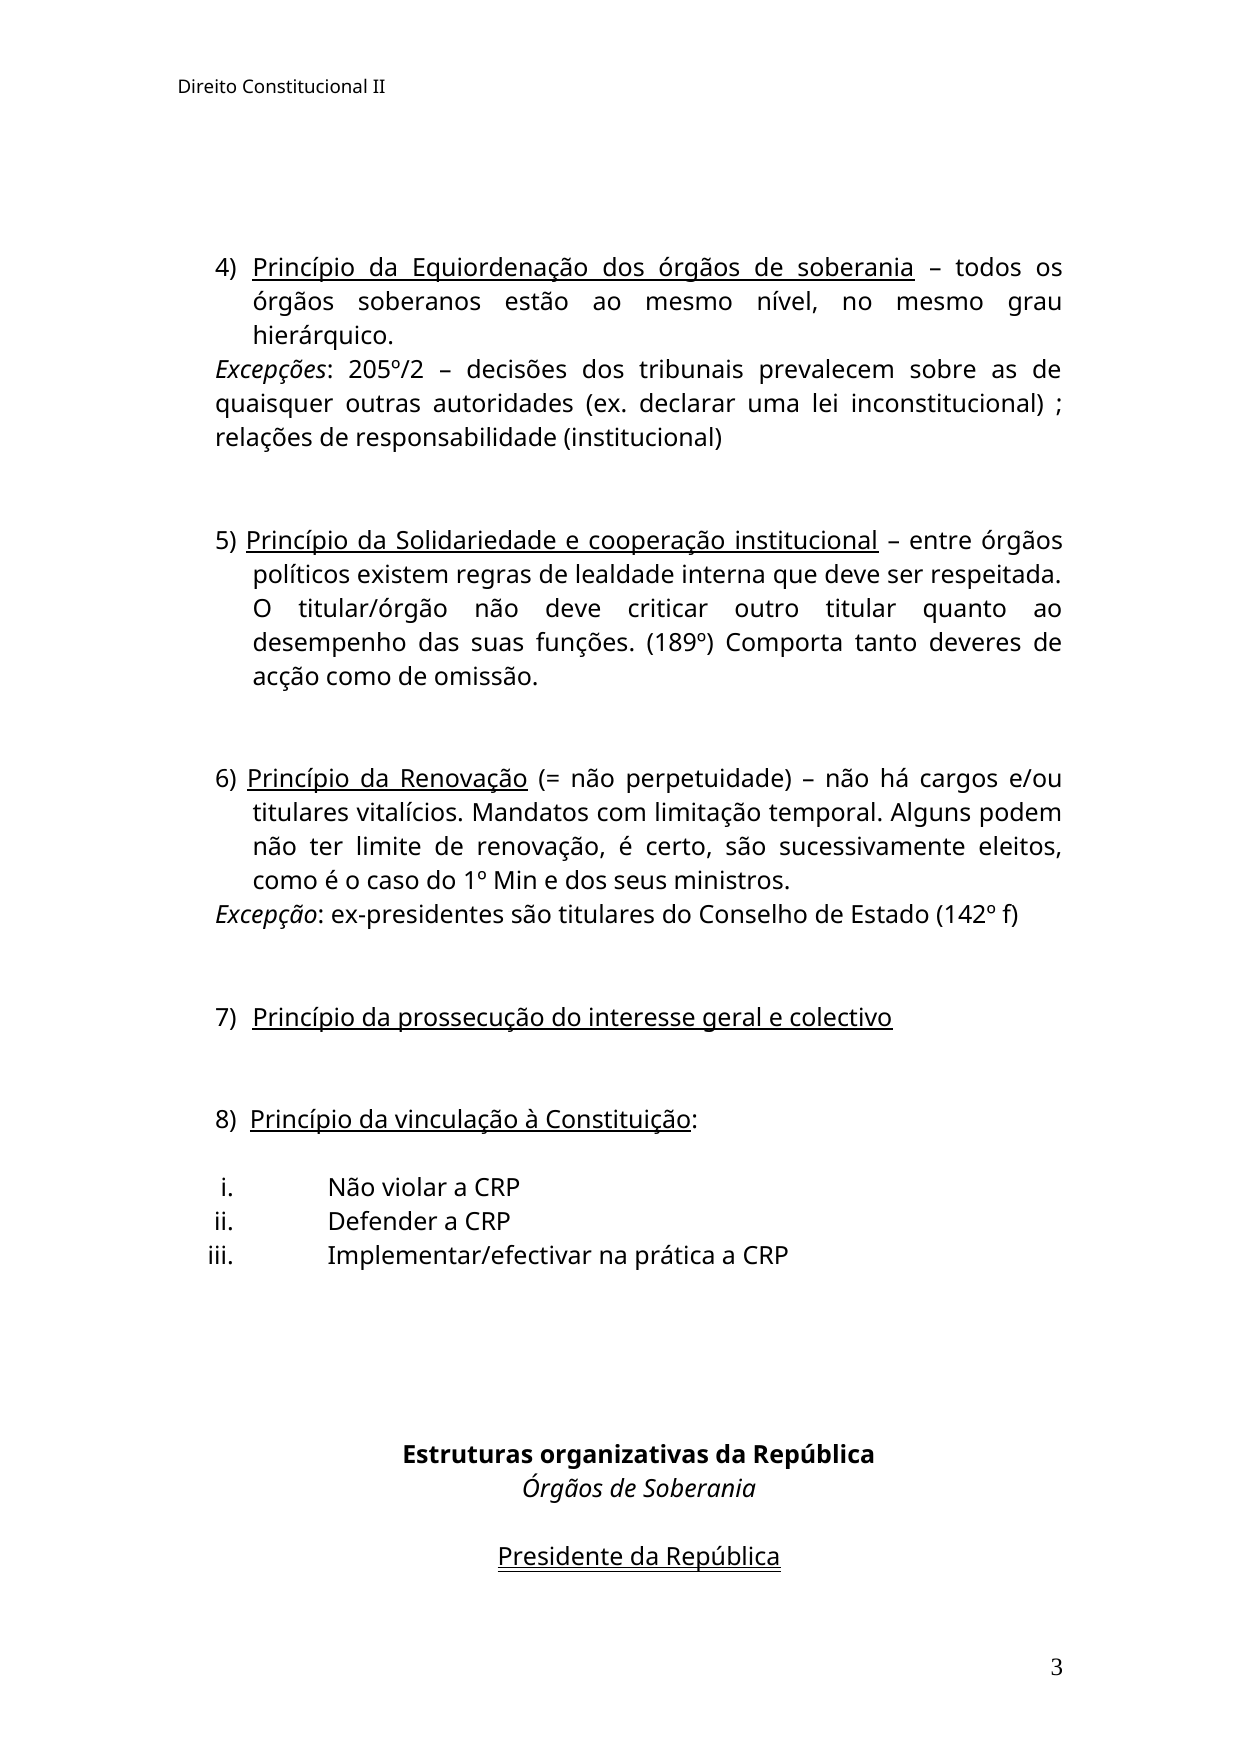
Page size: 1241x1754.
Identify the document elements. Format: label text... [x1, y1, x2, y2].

text 6) Princípio da Renovação (= não perpetuidade) – não há cargos e/ou titulares vitalícios. Mandatos com limitação temporal. Alguns podem não ter limite de renovação, é certo, são sucessivamente eleitos, como é o caso do 1º Min e dos seus ministros. [215, 761, 1063, 897]
text Excepção: ex-presidentes são titulares do Conselho de Estado (142º f) [177, 897, 1063, 931]
list Implementar/efectivar na prática a CRP [177, 1238, 1063, 1272]
text 8) Princípio da vinculação à Constituição: [177, 1101, 1063, 1135]
text Excepções: 205º/2 – decisões dos tribunais prevalecem sobre as de quaisquer outras autoridades (ex. declarar uma lei inconstitucional) ; relações de responsabilidade (institucional) [215, 352, 1063, 454]
text Órgãos de Soberania [215, 1471, 1063, 1505]
list Não violar a CRP [177, 1169, 1063, 1203]
list Princípio da prossecução do interesse geral e colectivo [215, 999, 1063, 1033]
list Defender a CRP [177, 1203, 1063, 1238]
text 5) Princípio da Solidariedade e cooperação institucional – entre órgãos políticos existem regras de lealdade interna que deve ser respeitada. O titular/órgão não deve criticar outro titular quanto ao desempenho das suas funções. (189º) Comporta tanto deveres de acção como de omissão. [215, 522, 1063, 693]
text Presidente da República [215, 1539, 1063, 1573]
text Estruturas organizativas da República [215, 1437, 1063, 1471]
list Princípio da Equiordenação dos órgãos de soberania – todos os órgãos soberanos estão ao mesmo nível, no mesmo grau hierárquico. [215, 250, 1063, 352]
